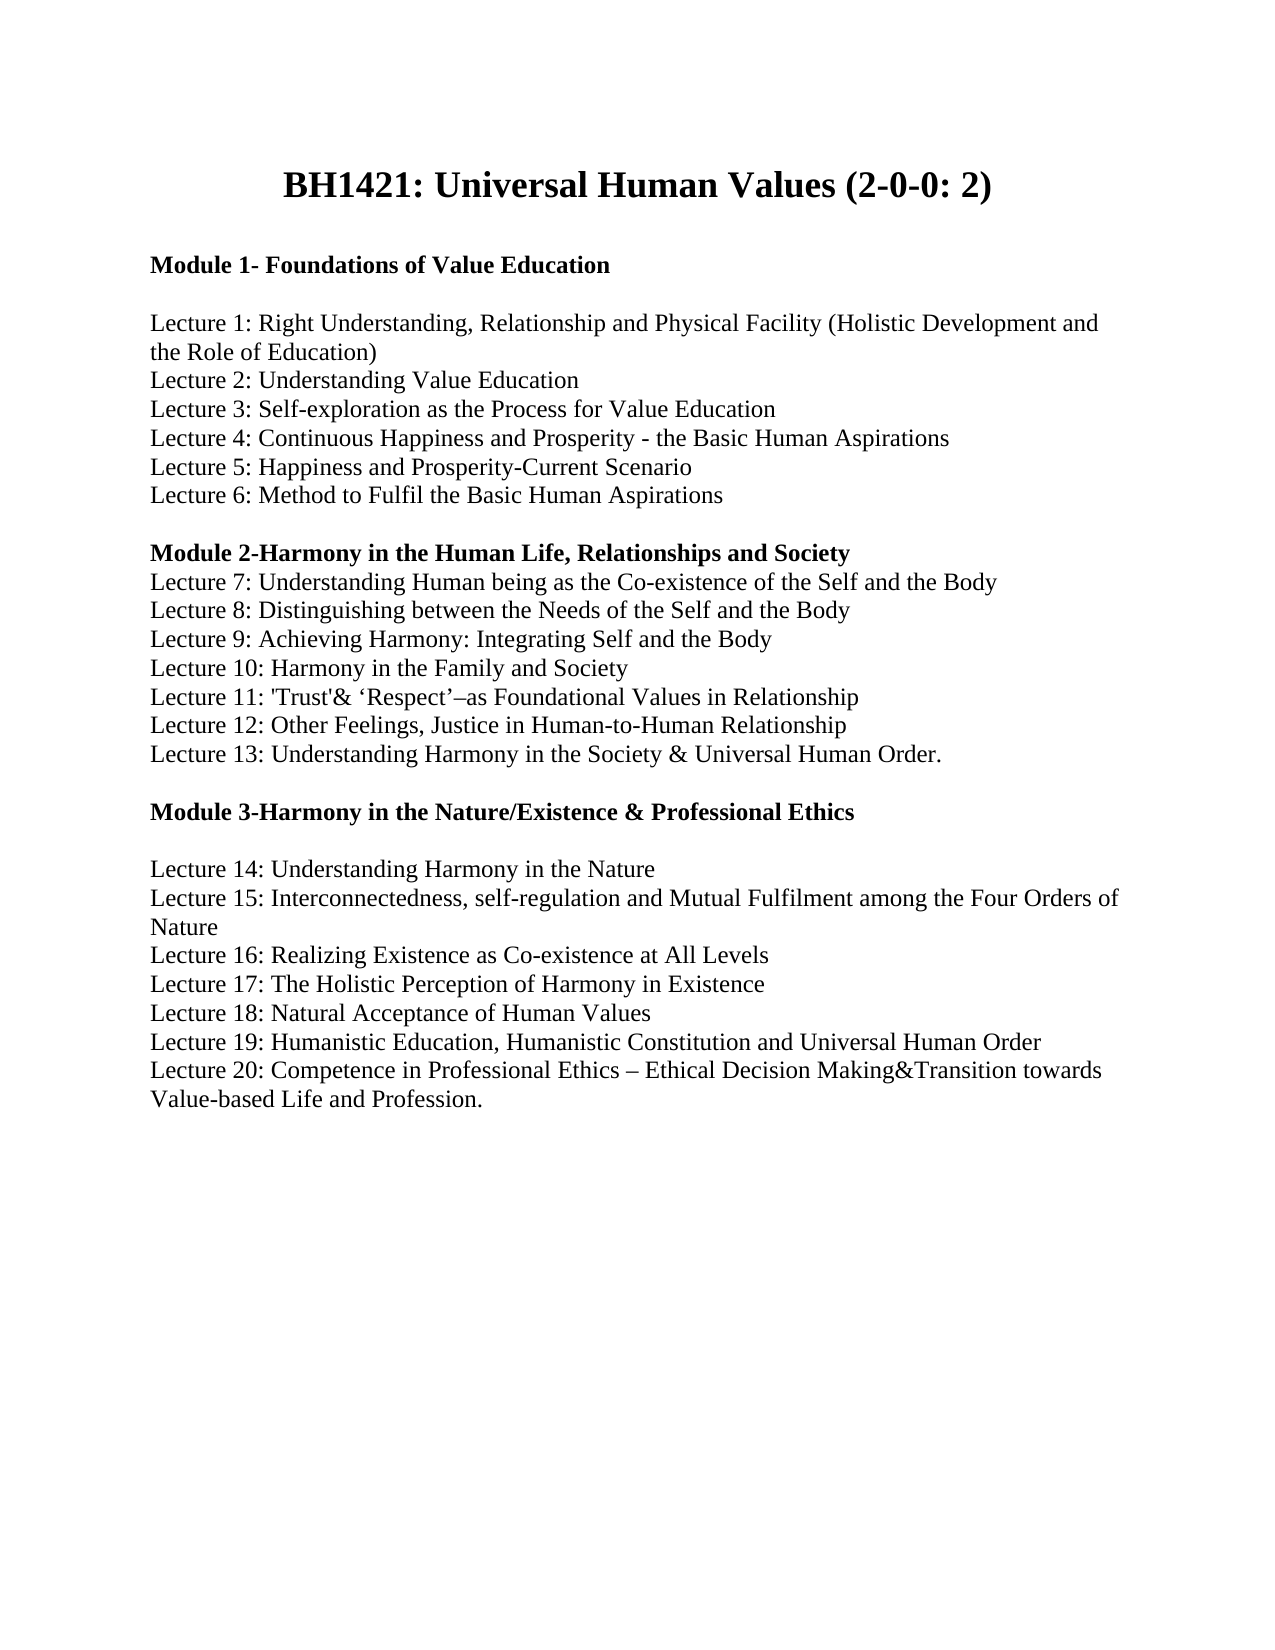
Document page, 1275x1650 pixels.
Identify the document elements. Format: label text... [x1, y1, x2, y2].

text Lecture 20: Competence in Professional Ethics – Ethical Decision Making&Transition towards Value-based Life and Profession. [150, 1055, 1125, 1113]
text Lecture 10: Harmony in the Family and Society [150, 653, 1125, 682]
text Module 2-Harmony in the Human Life, Relationships and Society [150, 538, 1125, 567]
text Lecture 9: Achieving Harmony: Integrating Self and the Body [150, 624, 1125, 653]
text Lecture 1: Right Understanding, Relationship and Physical Facility (Holistic Development and the Role of Education) [150, 308, 1125, 365]
text Lecture 14: Understanding Harmony in the Nature [150, 854, 1125, 883]
text Lecture 8: Distinguishing between the Needs of the Self and the Body [150, 595, 1125, 624]
text Lecture 13: Understanding Harmony in the Society & Universal Human Order. [150, 739, 1125, 768]
text Module 1- Foundations of Value Education [150, 250, 1125, 279]
text Module 3-Harmony in the Nature/Existence & Professional Ethics [150, 797, 1125, 825]
text Lecture 3: Self-exploration as the Process for Value Education [150, 394, 1125, 423]
text Lecture 2: Understanding Value Education [150, 365, 1125, 394]
text Lecture 19: Humanistic Education, Humanistic Constitution and Universal Human Order [150, 1027, 1125, 1055]
text Lecture 18: Natural Acceptance of Human Values [150, 998, 1125, 1027]
text Lecture 17: The Holistic Perception of Harmony in Existence [150, 969, 1125, 998]
text Lecture 6: Method to Fulfil the Basic Human Aspirations [150, 480, 1125, 509]
text Lecture 4: Continuous Happiness and Prosperity - the Basic Human Aspirations [150, 423, 1125, 452]
text Lecture 12: Other Feelings, Justice in Human-to-Human Relationship [150, 710, 1125, 739]
text Lecture 7: Understanding Human being as the Co-existence of the Self and the Body [150, 567, 1125, 595]
text Lecture 11: 'Trust'& ‘Respect’–as Foundational Values in Relationship [150, 682, 1125, 710]
text Lecture 5: Happiness and Prosperity-Current Scenario [150, 452, 1125, 480]
text Lecture 15: Interconnectedness, self-regulation and Mutual Fulfilment among the Four Orders of Nature [150, 883, 1125, 940]
subtitle BH1421: Universal Human Values (2-0-0: 2) [150, 162, 1125, 206]
text Lecture 16: Realizing Existence as Co-existence at All Levels [150, 940, 1125, 969]
